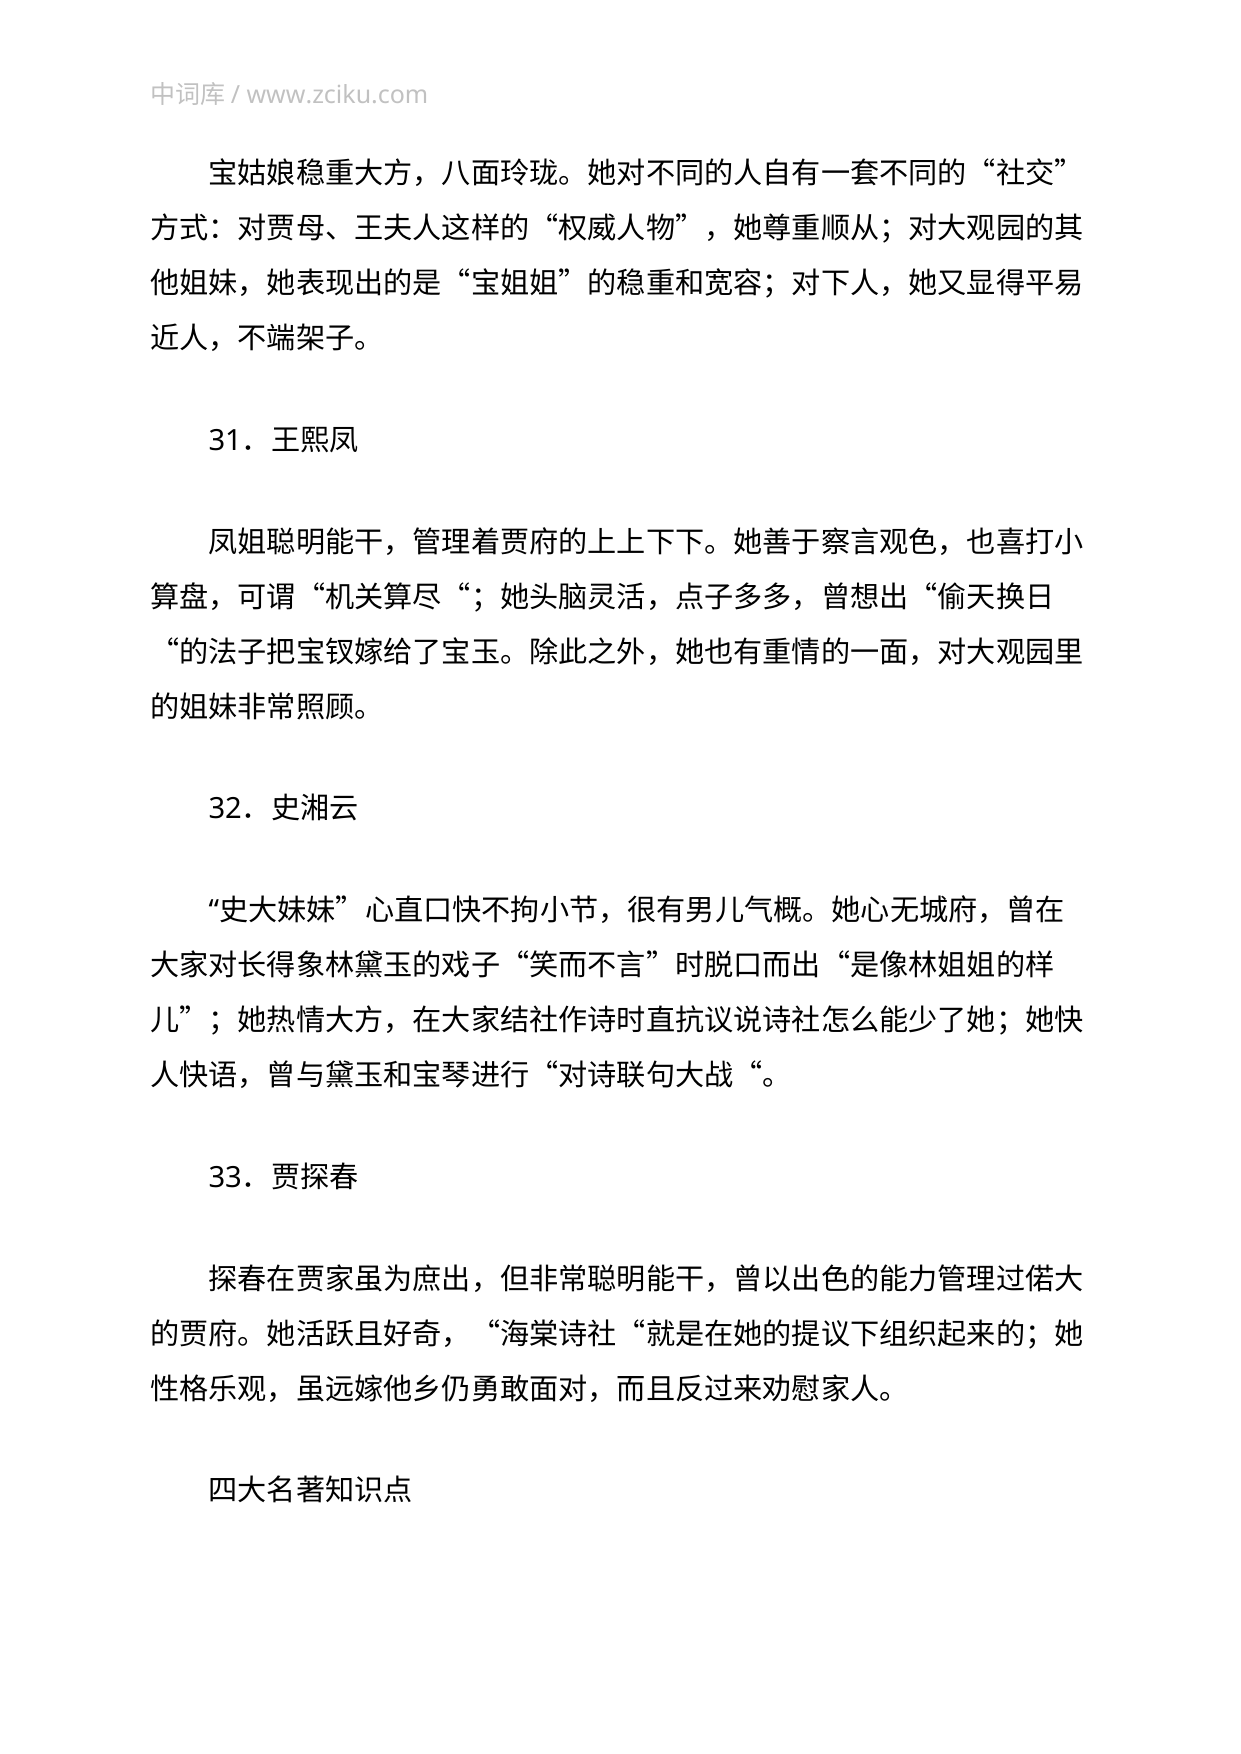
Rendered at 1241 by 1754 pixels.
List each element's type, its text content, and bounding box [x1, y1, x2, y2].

text 探春在贾家虽为庶出，但非常聪明能干，曾以出色的能力管理过偌大的贾府。她活跃且好奇，“海棠诗社“就是在她的提议下组织起来的；她性格乐观，虽远嫁他乡仍勇敢面对，而且反过来劝慰家人。 [150, 1255, 1090, 1407]
text “史大妹妹”心直口快不拘小节，很有男儿气概。她心无城府，曾在大家对长得象林黛玉的戏子“笑而不言”时脱口而出“是像林姐姐的样儿”；她热情大方，在大家结社作诗时直抗议说诗社怎么能少了她；她快人快语，曾与黛玉和宝琴进行“对诗联句大战“。 [150, 887, 1090, 1094]
text 四大名著知识点 [150, 1467, 1090, 1509]
text 凤姐聪明能干，管理着贾府的上上下下。她善于察言观色，也喜打小算盘，可谓“机关算尽“；她头脑灵活，点子多多，曾想出“偷天换日“的法子把宝钗嫁给了宝玉。除此之外，她也有重情的一面，对大观园里的姐妹非常照顾。 [150, 518, 1090, 725]
text 宝姑娘稳重大方，八面玲珑。她对不同的人自有一套不同的“社交”方式：对贾母、王夫人这样的“权威人物”，她尊重顺从；对大观园的其他姐妹，她表现出的是“宝姐姐”的稳重和宽容；对下人，她又显得平易近人，不端架子。 [150, 150, 1090, 357]
text 33．贾探春 [150, 1153, 1090, 1196]
text 32．史湘云 [150, 785, 1090, 827]
text 31．王熙凤 [150, 416, 1090, 459]
